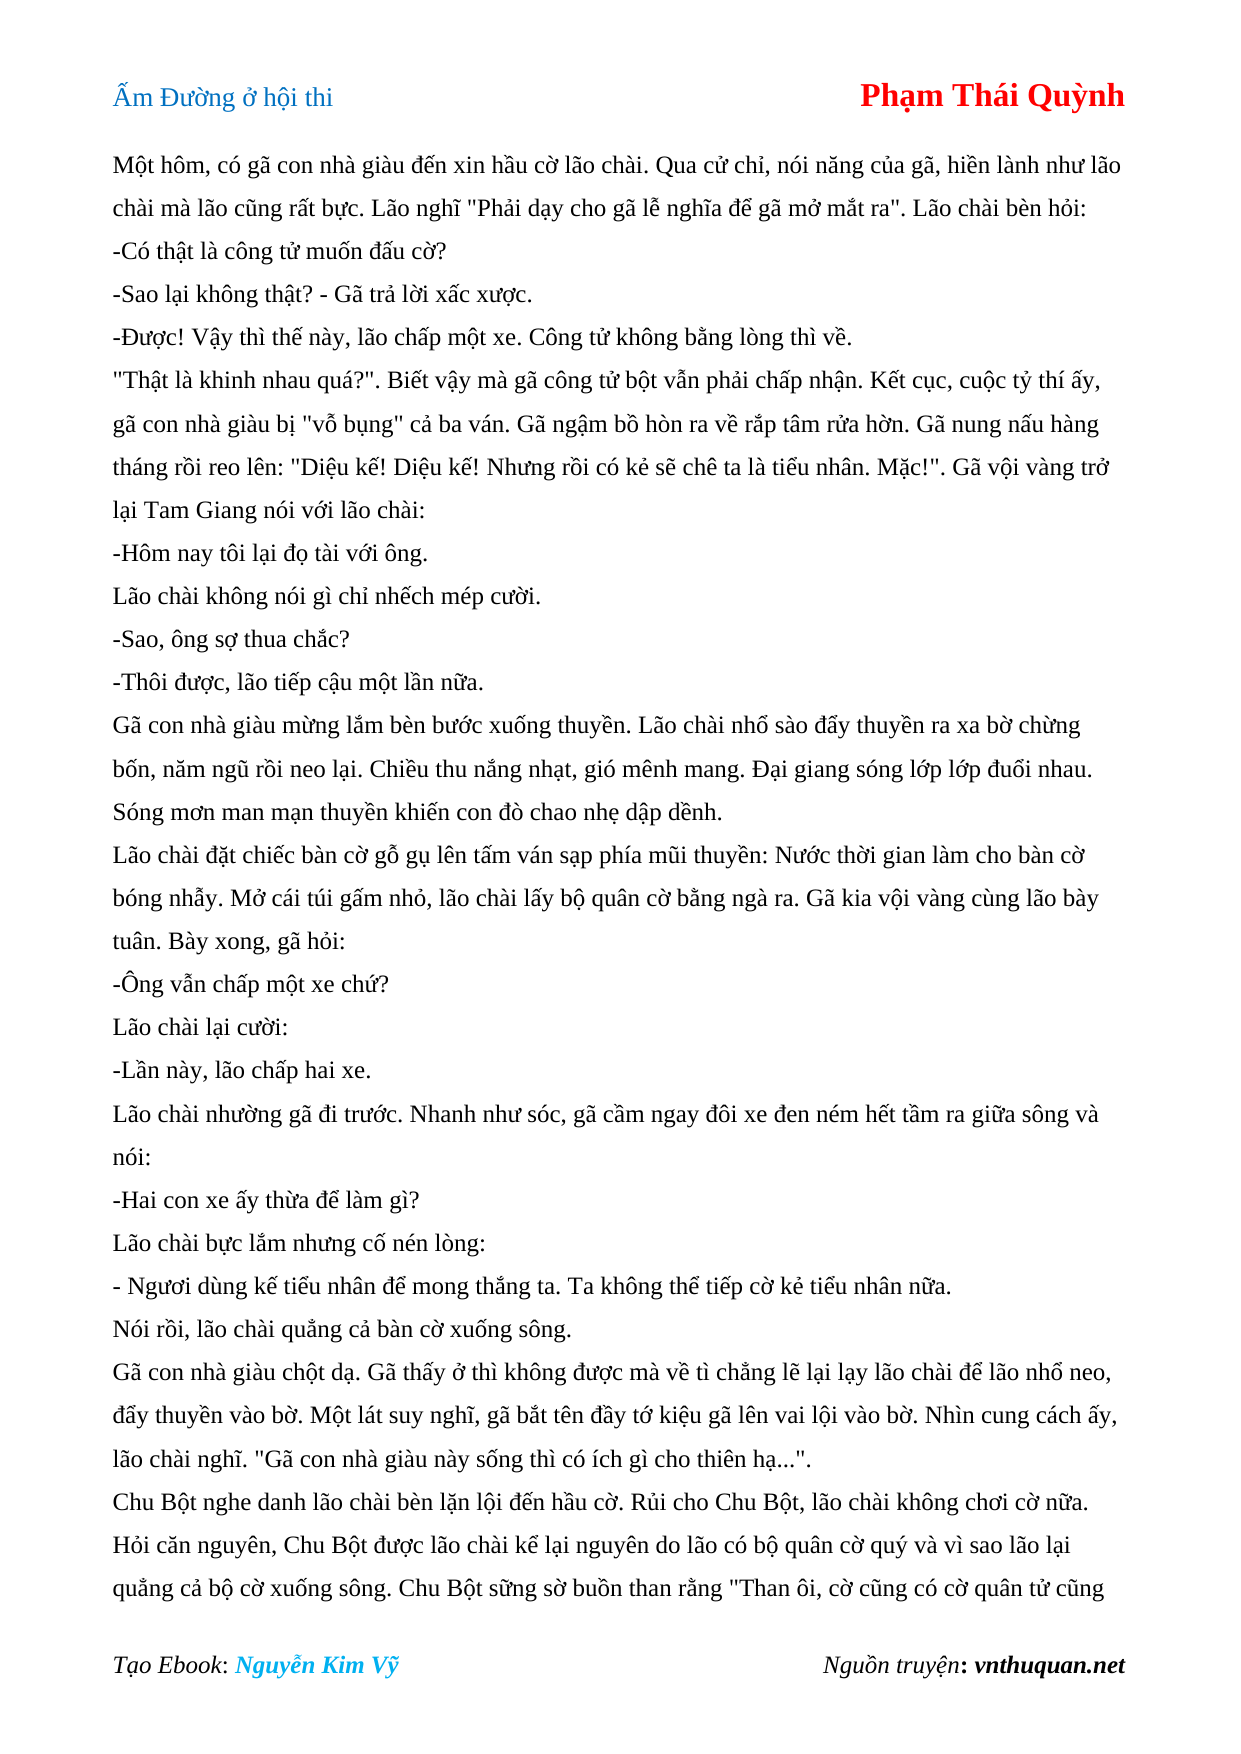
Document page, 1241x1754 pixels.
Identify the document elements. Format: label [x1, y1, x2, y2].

text [112, 150, 1128, 1602]
